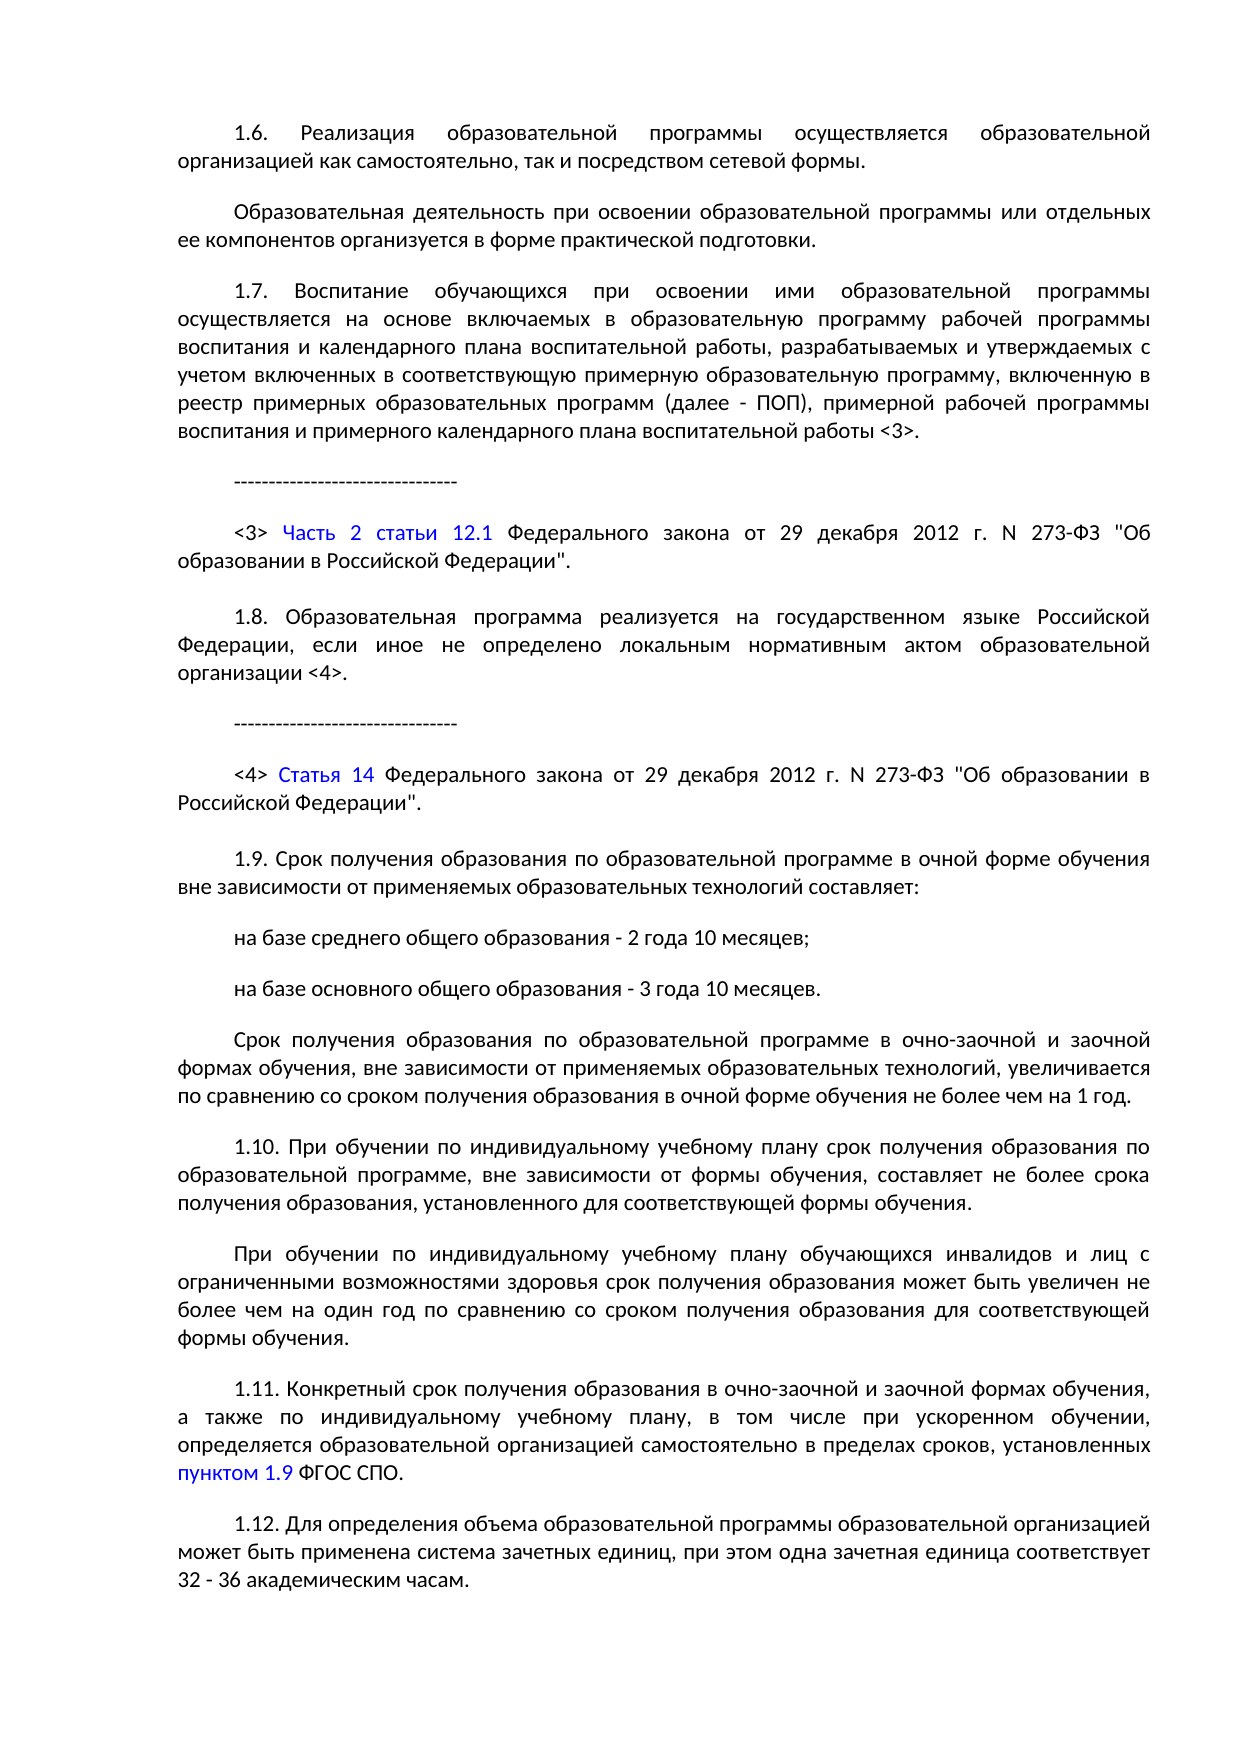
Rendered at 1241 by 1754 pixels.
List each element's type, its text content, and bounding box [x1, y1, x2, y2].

text -------------------------------- [177, 467, 1152, 495]
text Образовательная деятельность при освоении образовательной программы или отдельных ее компонентов организуется в форме практической подготовки. [177, 197, 1152, 253]
text на базе основного общего образования - 3 года 10 месяцев. [177, 974, 1152, 1002]
text При обучении по индивидуальному учебному плану обучающихся инвалидов и лиц с ограниченными возможностями здоровья срок получения образования может быть увеличен не более чем на один год по сравнению со сроком получения образования для соответствующей формы обучения. [177, 1239, 1152, 1351]
text -------------------------------- [177, 709, 1152, 737]
text <3> Часть 2 статьи 12.1 Федерального закона от 29 декабря 2012 г. N 273-ФЗ "Об образовании в Российской Федерации". [177, 518, 1152, 574]
text 1.12. Для определения объема образовательной программы образовательной организацией может быть применена система зачетных единиц, при этом одна зачетная единица соответствует 32 - 36 академическим часам. [177, 1509, 1152, 1593]
text <4> Статья 14 Федерального закона от 29 декабря 2012 г. N 273-ФЗ "Об образовании в Российской Федерации". [177, 760, 1152, 816]
text 1.6. Реализация образовательной программы осуществляется образовательной организацией как самостоятельно, так и посредством сетевой формы. [177, 118, 1152, 174]
text 1.8. Образовательная программа реализуется на государственном языке Российской Федерации, если иное не определено локальным нормативным актом образовательной организации <4>. [177, 602, 1152, 686]
text 1.9. Срок получения образования по образовательной программе в очной форме обучения вне зависимости от применяемых образовательных технологий составляет: [177, 844, 1152, 900]
text на базе среднего общего образования - 2 года 10 месяцев; [177, 923, 1152, 951]
text 1.7. Воспитание обучающихся при освоении ими образовательной программы осуществляется на основе включаемых в образовательную программу рабочей программы воспитания и календарного плана воспитательной работы, разрабатываемых и утверждаемых с учетом включенных в соответствующую примерную образовательную программу, включенную в реестр примерных образовательных программ (далее - ПОП), примерной рабочей программы воспитания и примерного календарного плана воспитательной работы <3>. [177, 276, 1152, 444]
text Срок получения образования по образовательной программе в очно-заочной и заочной формах обучения, вне зависимости от применяемых образовательных технологий, увеличивается по сравнению со сроком получения образования в очной форме обучения не более чем на 1 год. [177, 1025, 1152, 1109]
text 1.11. Конкретный срок получения образования в очно-заочной и заочной формах обучения, а также по индивидуальному учебному плану, в том числе при ускоренном обучении, определяется образовательной организацией самостоятельно в пределах сроков, установленных пунктом 1.9 ФГОС СПО. [177, 1374, 1152, 1486]
text 1.10. При обучении по индивидуальному учебному плану срок получения образования по образовательной программе, вне зависимости от формы обучения, составляет не более срока получения образования, установленного для соответствующей формы обучения. [177, 1132, 1152, 1216]
